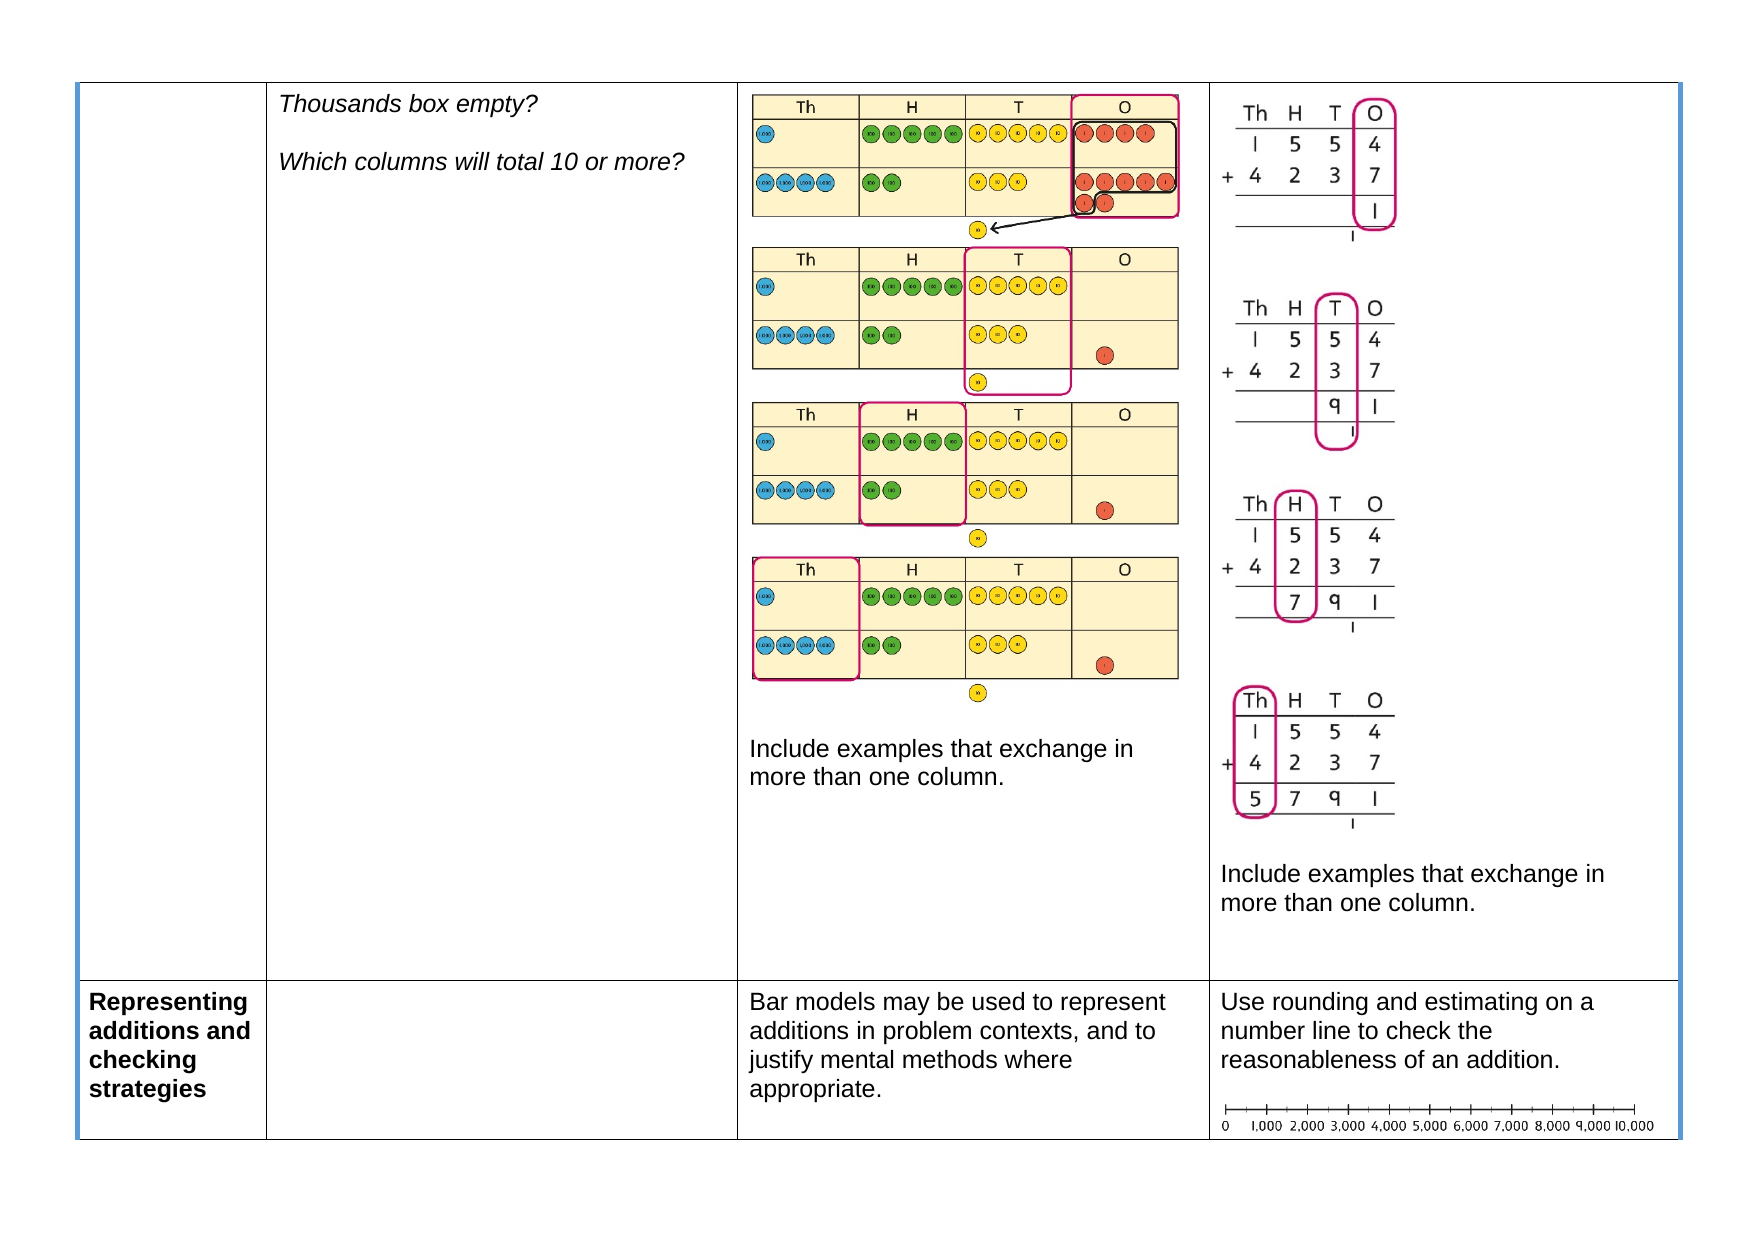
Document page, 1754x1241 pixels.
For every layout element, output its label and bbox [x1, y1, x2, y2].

picture [1220, 1102, 1655, 1134]
table_cell [80, 83, 266, 980]
table_cell [267, 981, 737, 1139]
picture [1220, 89, 1399, 831]
table_cell [267, 83, 737, 980]
table_cell [1210, 83, 1678, 980]
table_cell [1210, 981, 1678, 1139]
picture [749, 89, 1182, 705]
table_cell [738, 981, 1209, 1139]
table_cell [738, 83, 1209, 980]
table_cell [80, 981, 266, 1139]
